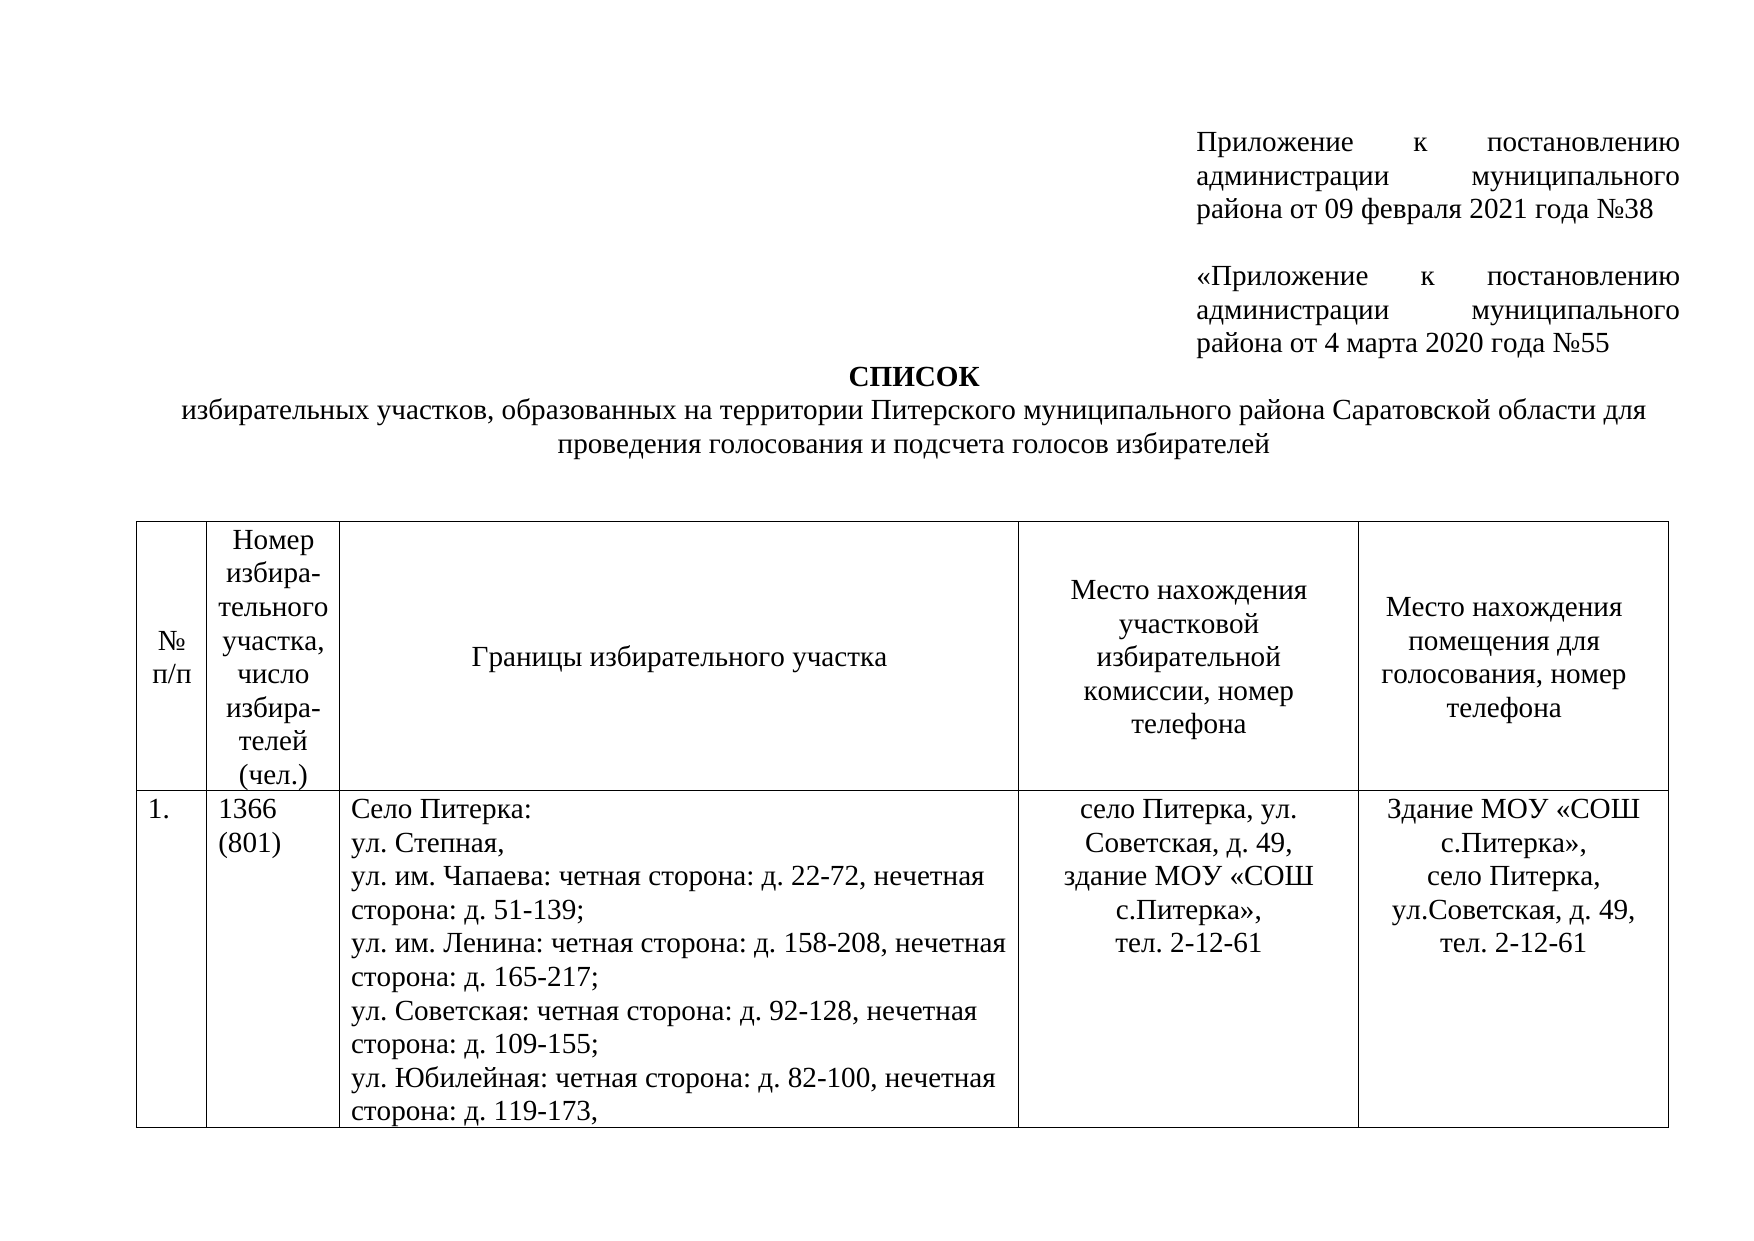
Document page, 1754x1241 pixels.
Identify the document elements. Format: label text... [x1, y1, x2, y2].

table_header Место нахождения участковой избирательной комиссии, номер телефона [1019, 522, 1358, 790]
table_header № п/п [137, 522, 206, 790]
text Приложение к постановлению администрации муниципального района от 09 февраля 2021 года №38 [1196, 124, 1680, 225]
table_header Границы избирательного участка [340, 522, 1018, 790]
table_header Место нахождения помещения для голосования, номер телефона [1359, 522, 1668, 790]
text «Приложение к постановлению администрации муниципального района от 4 марта 2020 года №55 [1196, 258, 1680, 359]
text СПИСОК [148, 359, 1680, 392]
table_header Номер избира-тельного участка, число избира-телей (чел.) [207, 522, 339, 790]
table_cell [340, 791, 1018, 1127]
table_cell 1. [137, 791, 206, 1127]
text избирательных участков, образованных на территории Питерского муниципального района Саратовской области для проведения голосования и подсчета голосов избирателей [148, 392, 1680, 459]
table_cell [1359, 791, 1668, 1127]
table_cell 1366 (801) [207, 791, 339, 1127]
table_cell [1019, 791, 1358, 1127]
